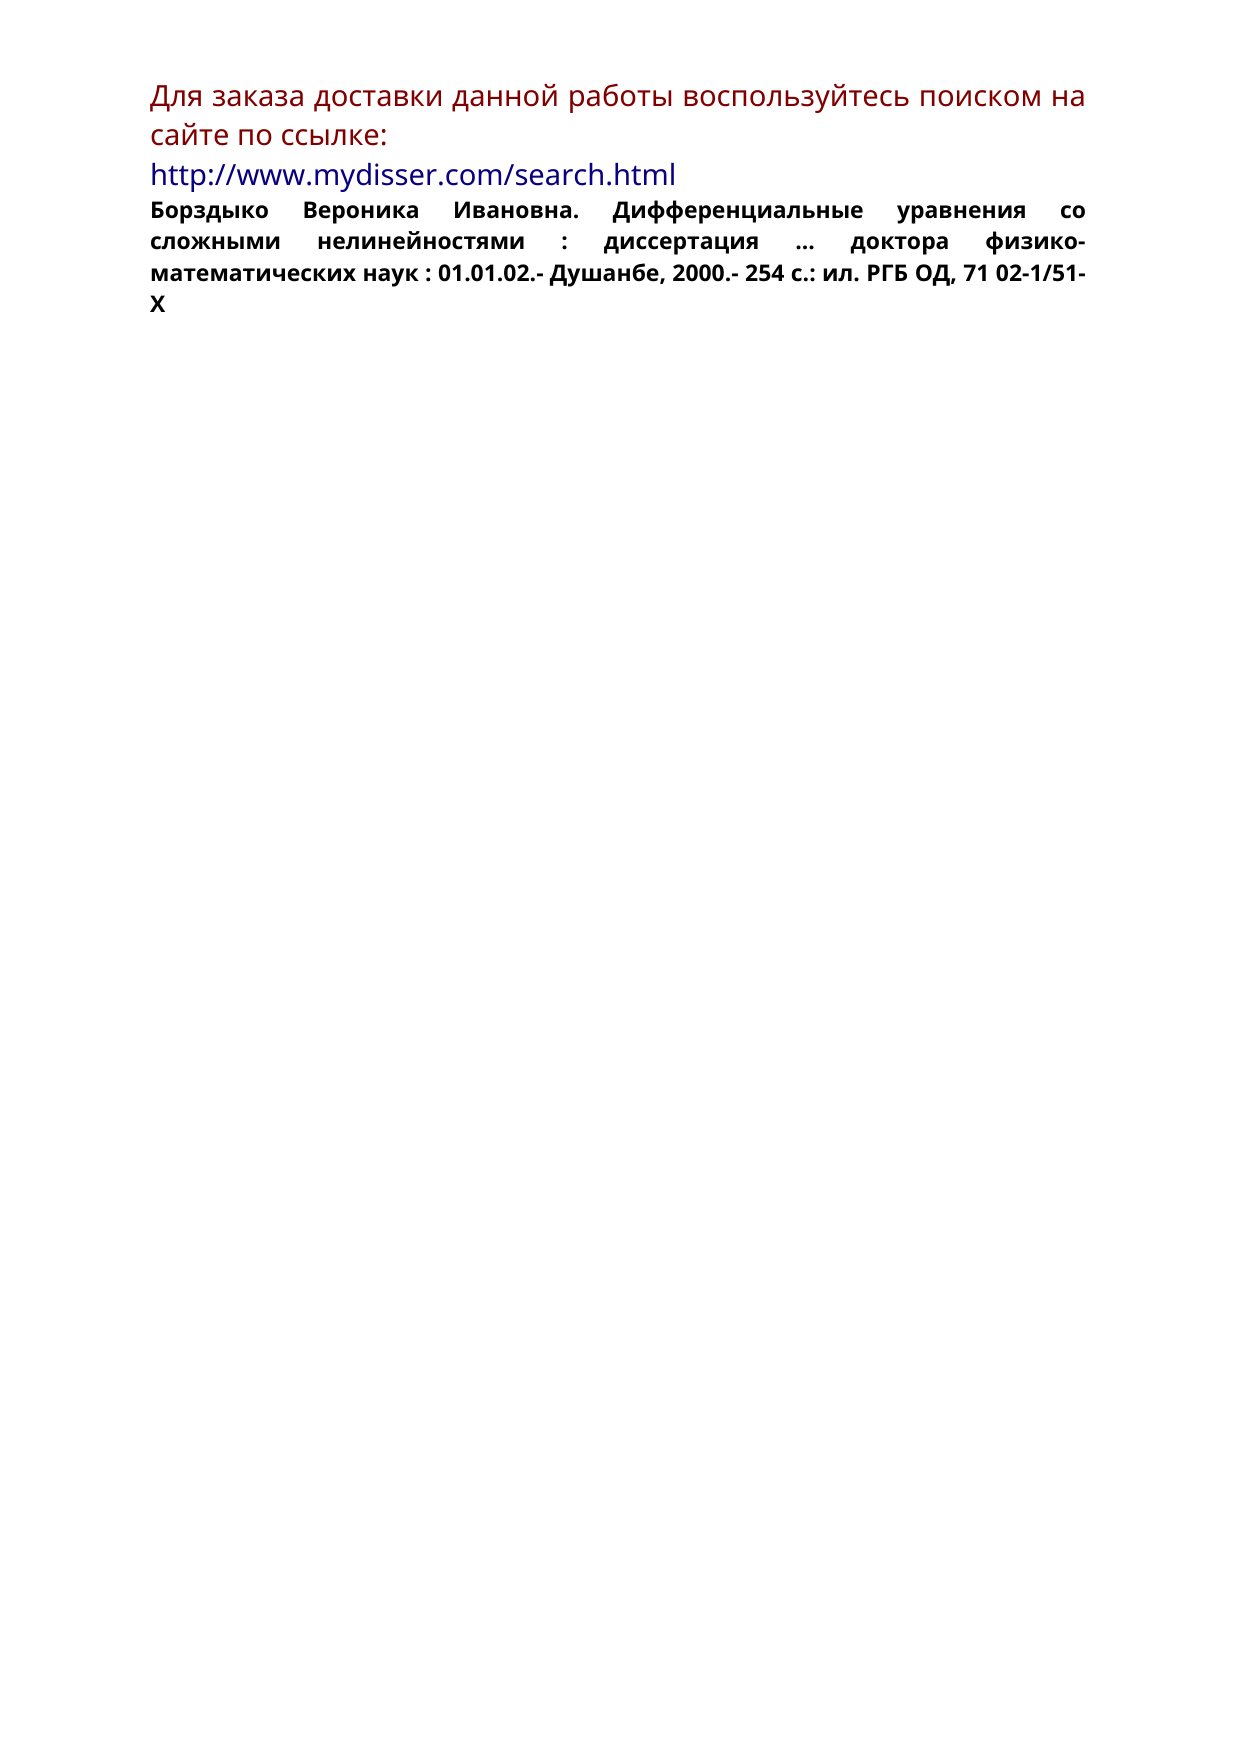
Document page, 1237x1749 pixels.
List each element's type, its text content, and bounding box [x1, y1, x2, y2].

text Борздыко Вероника Ивановна. Дифференциальные уравнения со сложными нелинейностями : диссертация ... доктора физико-математических наук : 01.01.02.- Душанбе, 2000.- 254 с.: ил. РГБ ОД, 71 02-1/51-X [150, 194, 1086, 319]
